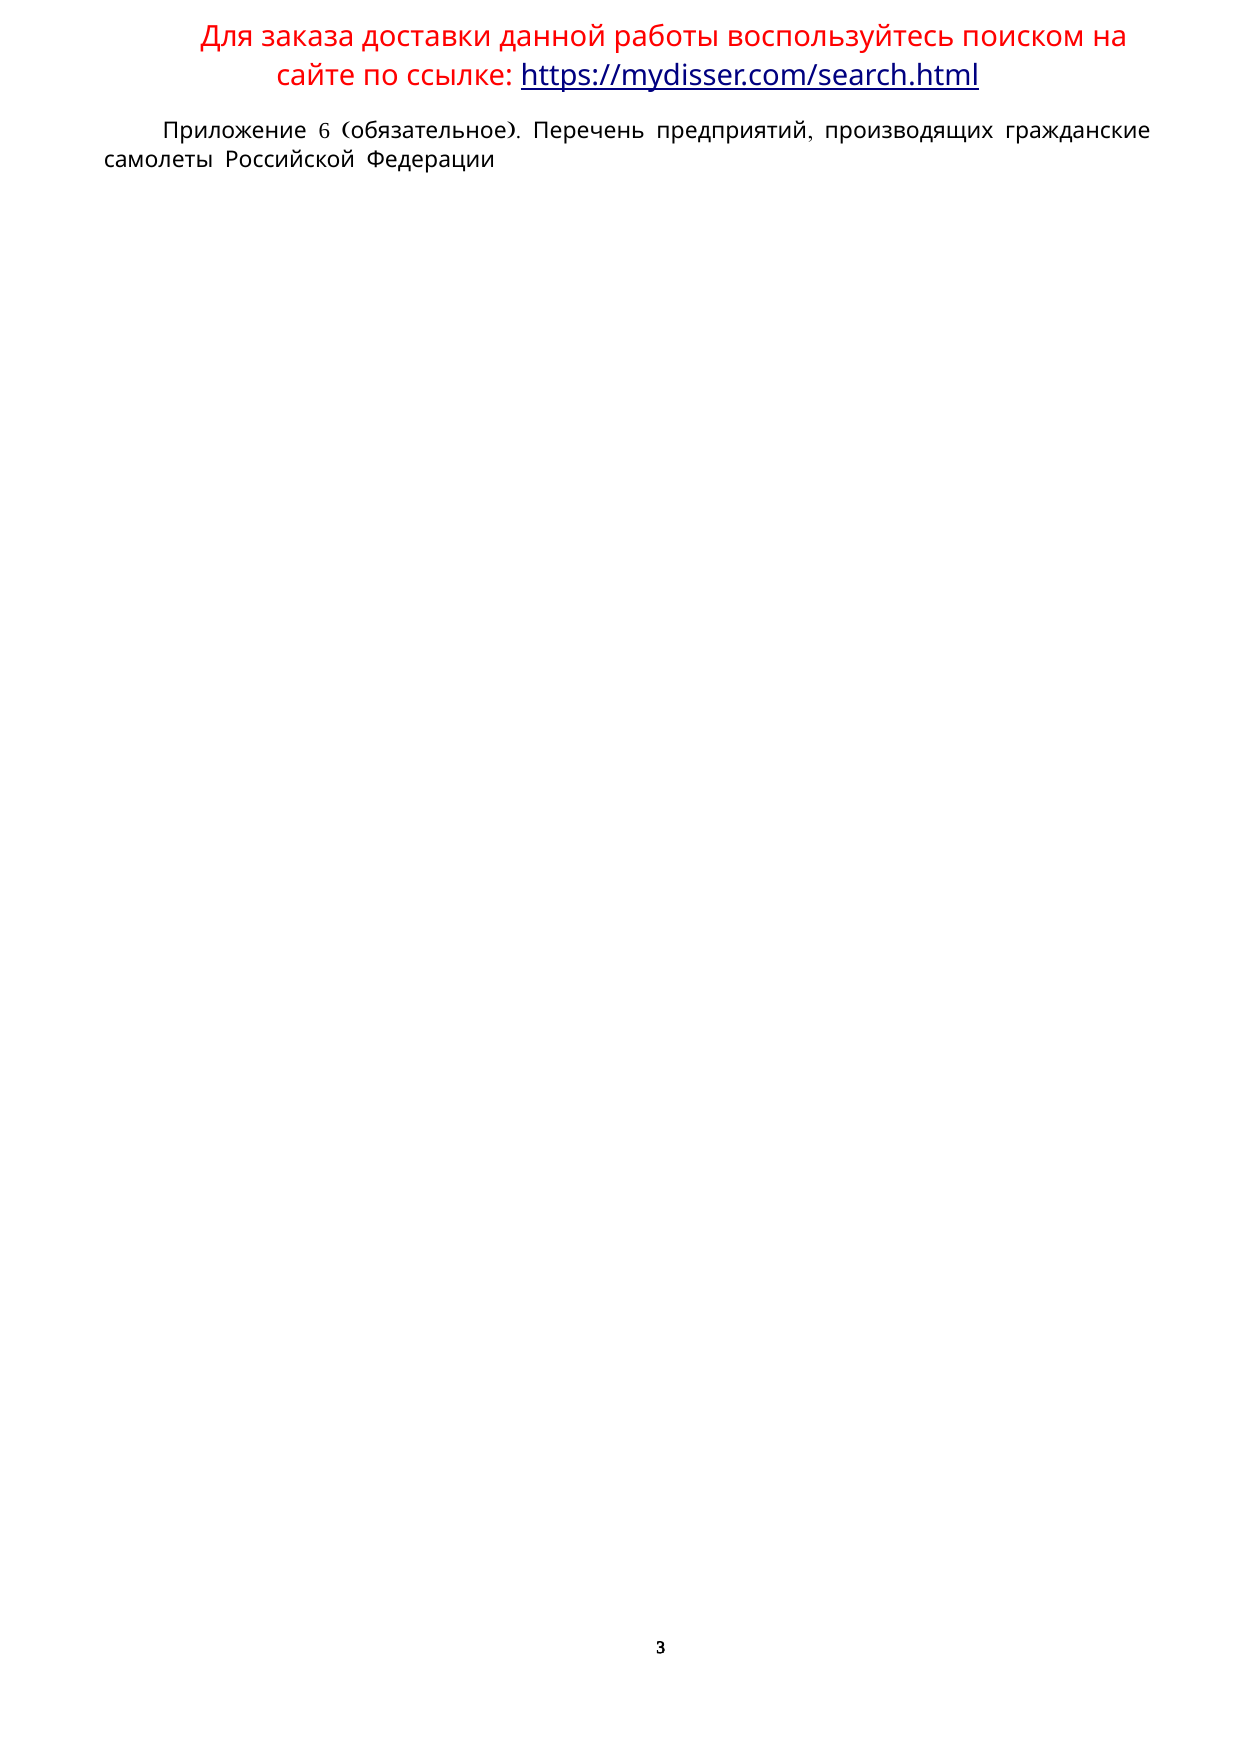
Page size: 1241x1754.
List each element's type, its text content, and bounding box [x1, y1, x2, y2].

text Приложение 6 (обязательное). Перечень предприятий, производящих гражданские самолеты Российской Федерации [103, 115, 1152, 172]
